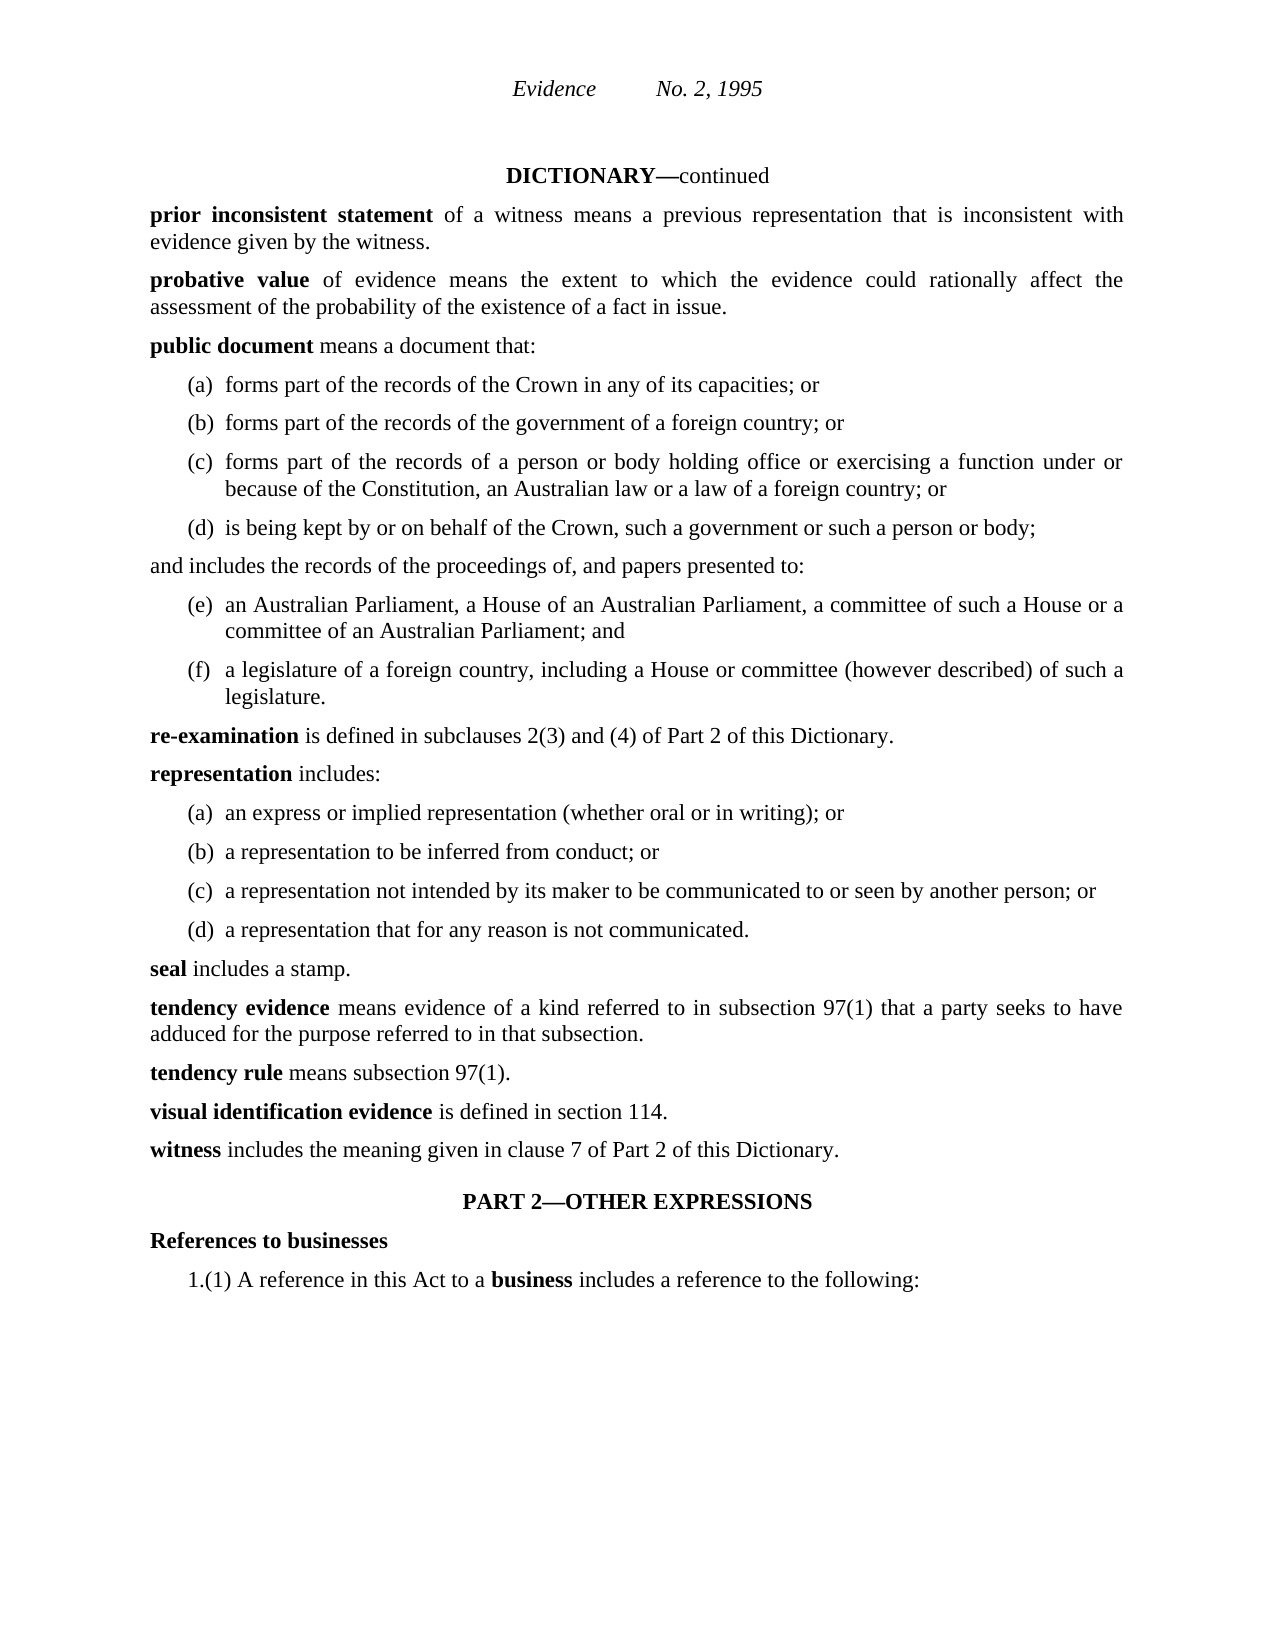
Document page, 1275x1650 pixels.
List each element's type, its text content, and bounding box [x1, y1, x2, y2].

text PART 2—OTHER EXPRESSIONS [150, 1188, 1125, 1214]
text (d) is being kept by or on behalf of the Crown, such a government or such a person or body; [187, 513, 1125, 540]
text DICTIONARY—continued [150, 162, 1125, 189]
text (d) a representation that for any reason is not communicated. [187, 916, 1125, 942]
text (e) an Australian Parliament, a House of an Australian Parliament, a committee of such a House or a committee of an Australian Parliament; and [187, 591, 1125, 644]
text (a) forms part of the records of the Crown in any of its capacities; or [187, 371, 1125, 397]
text witness includes the meaning given in clause 7 of Part 2 of this Dictionary. [150, 1137, 1125, 1163]
text prior inconsistent statement of a witness means a previous representation that is inconsistent with evidence given by the witness. [150, 201, 1125, 254]
text 1.(1) A reference in this Act to a business includes a reference to the following: [150, 1266, 1125, 1292]
text tendency rule means subsection 97(1). [150, 1059, 1125, 1085]
text (c) a representation not intended by its maker to be communicated to or seen by another person; or [187, 877, 1125, 903]
text probative value of evidence means the extent to which the evidence could rationally affect the assessment of the probability of the existence of a fact in issue. [150, 267, 1125, 319]
text References to businesses [150, 1227, 1125, 1253]
text seal includes a stamp. [150, 955, 1125, 981]
text and includes the records of the proceedings of, and papers presented to: [150, 552, 1125, 579]
text (b) forms part of the records of the government of a foreign country; or [187, 409, 1125, 436]
text representation includes: [150, 761, 1125, 787]
text tendency evidence means evidence of a kind referred to in subsection 97(1) that a party seeks to have adduced for the purpose referred to in that subsection. [150, 994, 1125, 1046]
text (f) a legislature of a foreign country, including a House or committee (however described) of such a legislature. [187, 656, 1125, 709]
text visual identification evidence is defined in section 114. [150, 1098, 1125, 1124]
text re-examination is defined in subclauses 2(3) and (4) of Part 2 of this Dictionary. [150, 722, 1125, 748]
text (c) forms part of the records of a person or body holding office or exercising a function under or because of the Constitution, an Australian law or a law of a foreign country; or [187, 448, 1125, 501]
text (a) an express or implied representation (whether oral or in writing); or [187, 799, 1125, 826]
text public document means a document that: [150, 332, 1125, 358]
text (b) a representation to be inferred from conduct; or [187, 838, 1125, 864]
